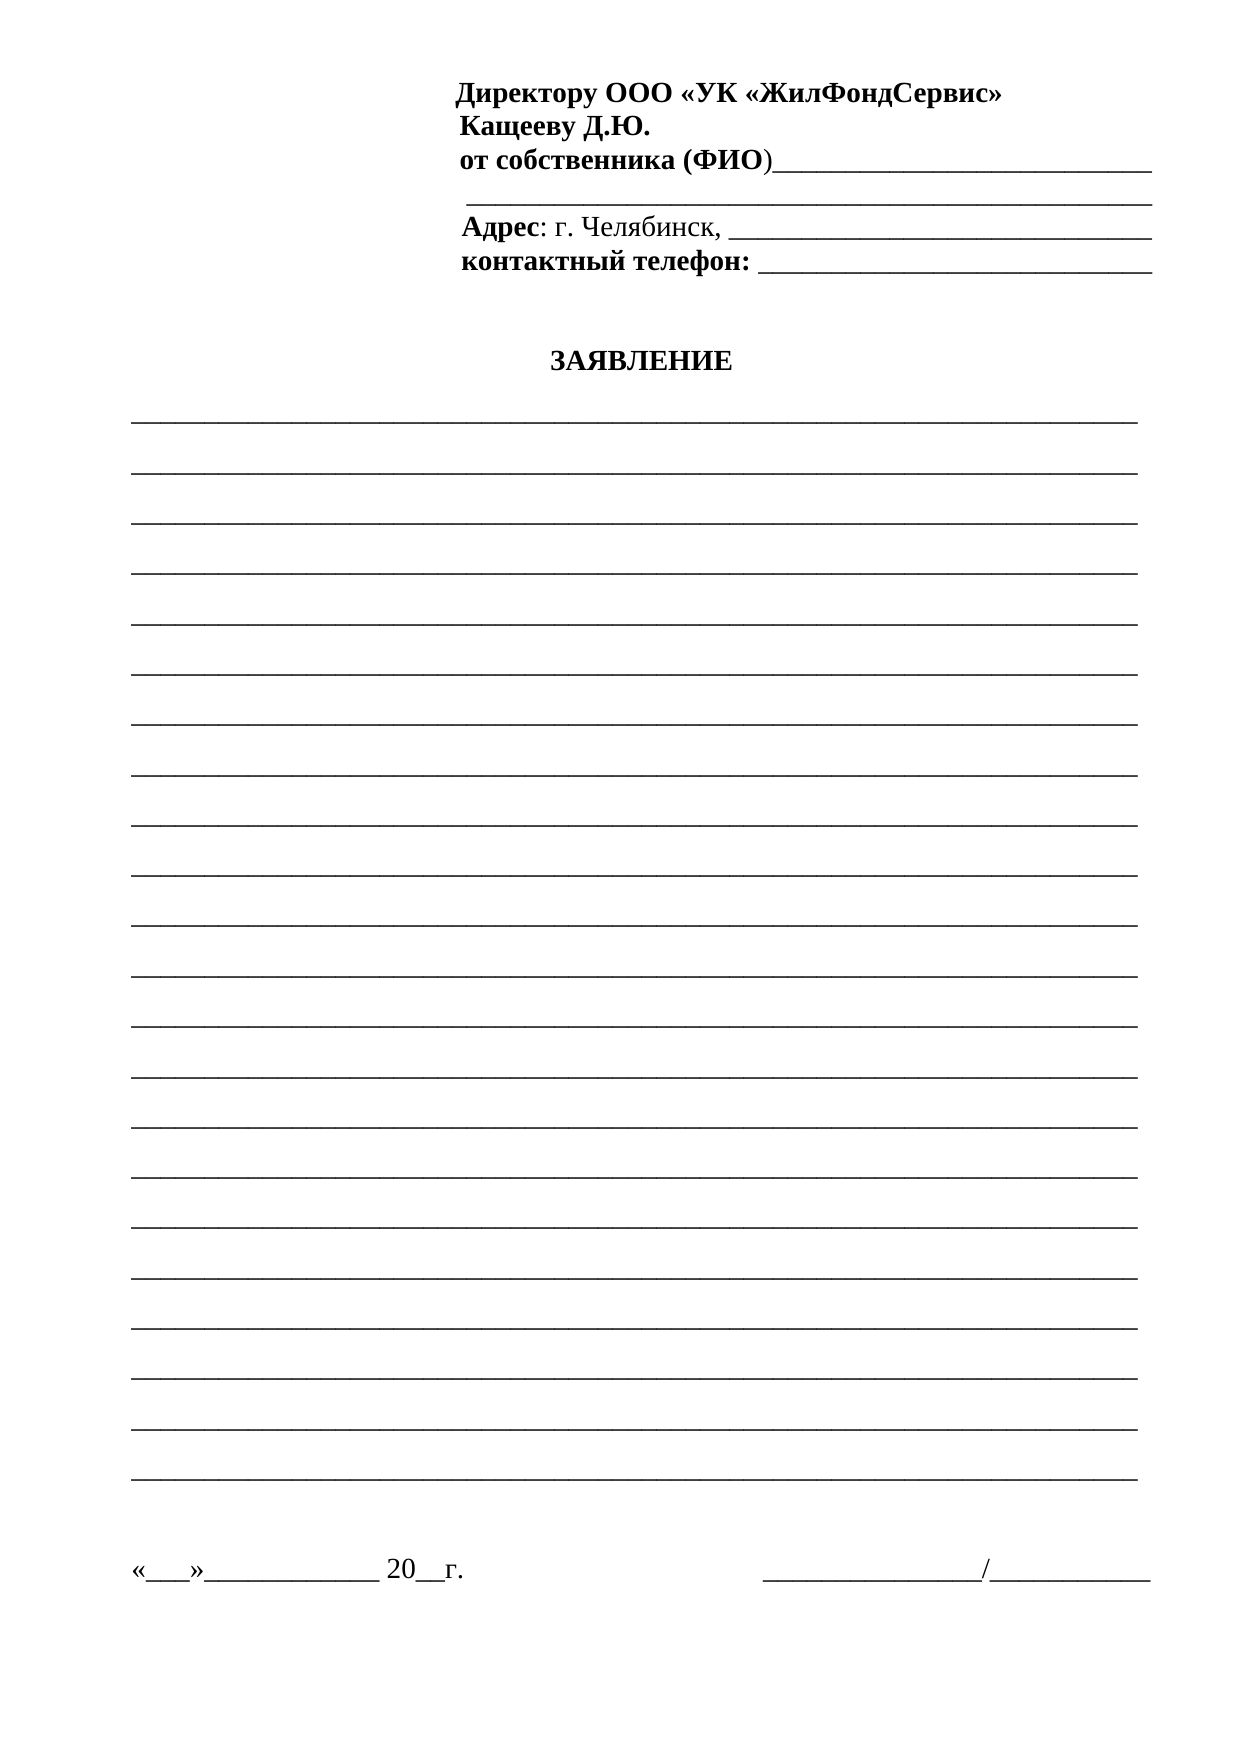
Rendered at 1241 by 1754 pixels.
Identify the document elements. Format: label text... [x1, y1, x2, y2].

text «___»____________ 20__г. _______________/___________ [131, 1551, 1152, 1584]
text ________________________________________________________________________________________________________________________________________________________________________________________________________________________________________________________________________________________________________________________________________________________________________________________________________________________________________________________________________________________________________________________________________________________________________________________________________________________________________________________________________________________________________________________________________________________________________________________________________________________________________________________________________________________________________________________________________________________________________________________________________________________________________________________________________________________________________________________________________________ [131, 393, 1152, 1182]
text Директору ООО «УК «ЖилФондСервис» [131, 75, 1152, 108]
text ______________________________________________________________________________________________________________________________________________________________________________________________________________________________________________________________________________________________________________________________________________________________________________________________________________________________ [131, 1198, 1152, 1484]
text Адрес: г. Челябинск, _____________________________ [131, 209, 1152, 243]
text Кащееву Д.Ю. [131, 108, 1152, 142]
text от собственника (ФИО)__________________________ [131, 142, 1152, 176]
text ЗАЯВЛЕНИЕ [131, 343, 1152, 377]
text _______________________________________________ [131, 176, 1152, 209]
text контактный телефон: ___________________________ [131, 243, 1152, 276]
